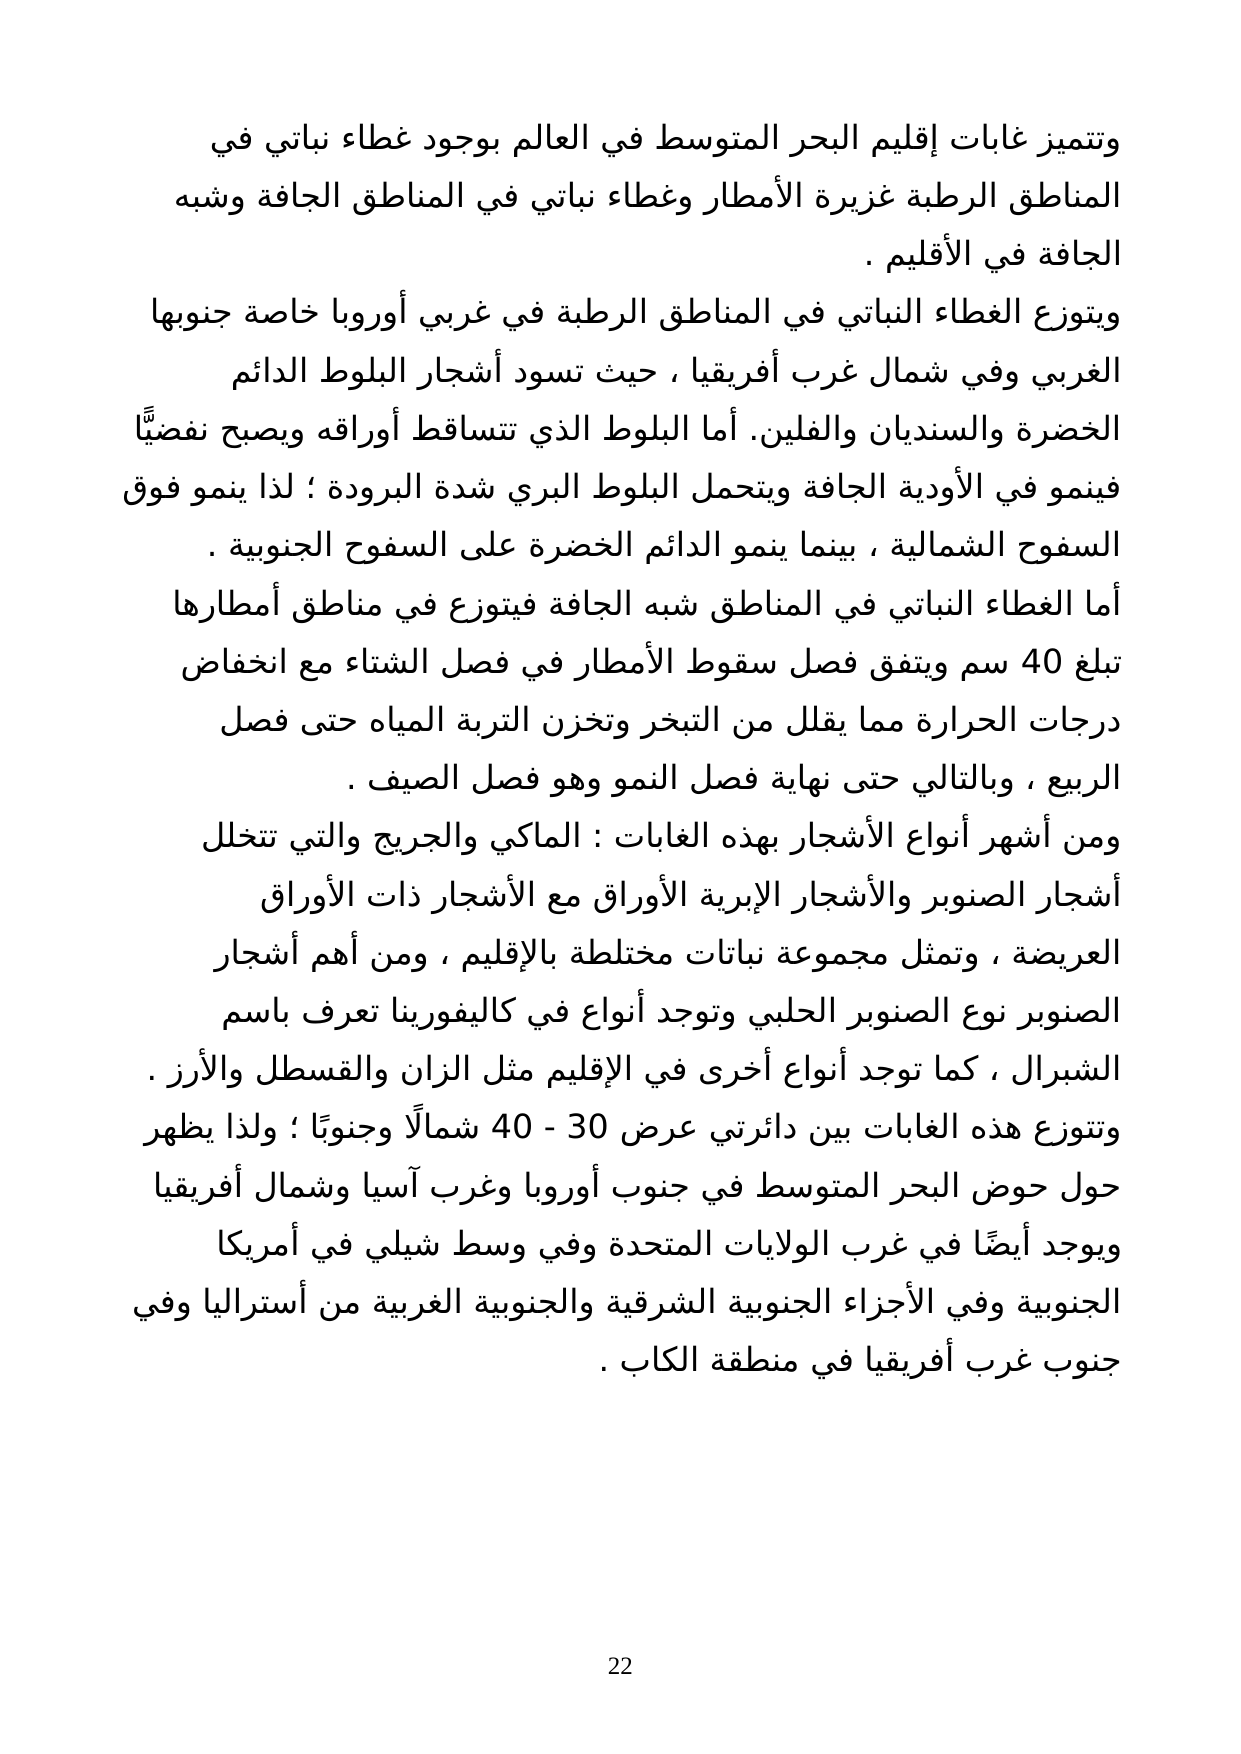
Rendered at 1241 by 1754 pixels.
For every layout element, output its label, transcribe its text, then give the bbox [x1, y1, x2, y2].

text وتتوزع هذه الغابات بين دائرتي عرض 30 - 40 شمالًا وجنوبًا ؛ ولذا يظهر حول حوض البحر المتوسط في جنوب أوروبا وغرب آسيا وشمال أفريقيا ويوجد أيضًا في غرب الولايات المتحدة وفي وسط شيلي في أمريكا الجنوبية وفي الأجزاء الجنوبية الشرقية والجنوبية الغربية من أستراليا وفي جنوب غرب أفريقيا في منطقة الكاب . [118, 1108, 1122, 1380]
text وتتميز غابات إقليم البحر المتوسط في العالم بوجود غطاء نباتي في المناطق الرطبة غزيرة الأمطار وغطاء نباتي في المناطق الجافة وشبه الجافة في الأقليم . [118, 118, 1122, 273]
text ويتوزع الغطاء النباتي في المناطق الرطبة في غربي أوروبا خاصة جنوبها الغربي وفي شمال غرب أفريقيا ، حيث تسود أشجار البلوط الدائم الخضرة والسنديان والفلين. أما البلوط الذي تتساقط أوراقه ويصبح نفضيًّا فينمو في الأودية الجافة ويتحمل البلوط البري شدة البرودة ؛ لذا ينمو فوق السفوح الشمالية ، بينما ينمو الدائم الخضرة على السفوح الجنوبية . [118, 293, 1122, 564]
text ومن أشهر أنواع الأشجار بهذه الغابات : الماكي والجريج والتي تتخلل أشجار الصنوبر والأشجار الإبرية الأوراق مع الأشجار ذات الأوراق العريضة ، وتمثل مجموعة نباتات مختلطة بالإقليم ، ومن أهم أشجار الصنوبر نوع الصنوبر الحلبي وتوجد أنواع في كاليفورينا تعرف باسم الشبرال ، كما توجد أنواع أخرى في الإقليم مثل الزان والقسطل والأرز . [118, 817, 1122, 1089]
text أما الغطاء النباتي في المناطق شبه الجافة فيتوزع في مناطق أمطارها تبلغ 40 سم ويتفق فصل سقوط الأمطار في فصل الشتاء مع انخفاض درجات الحرارة مما يقلل من التبخر وتخزن التربة المياه حتى فصل الربيع ، وبالتالي حتى نهاية فصل النمو وهو فصل الصيف . [118, 584, 1122, 797]
